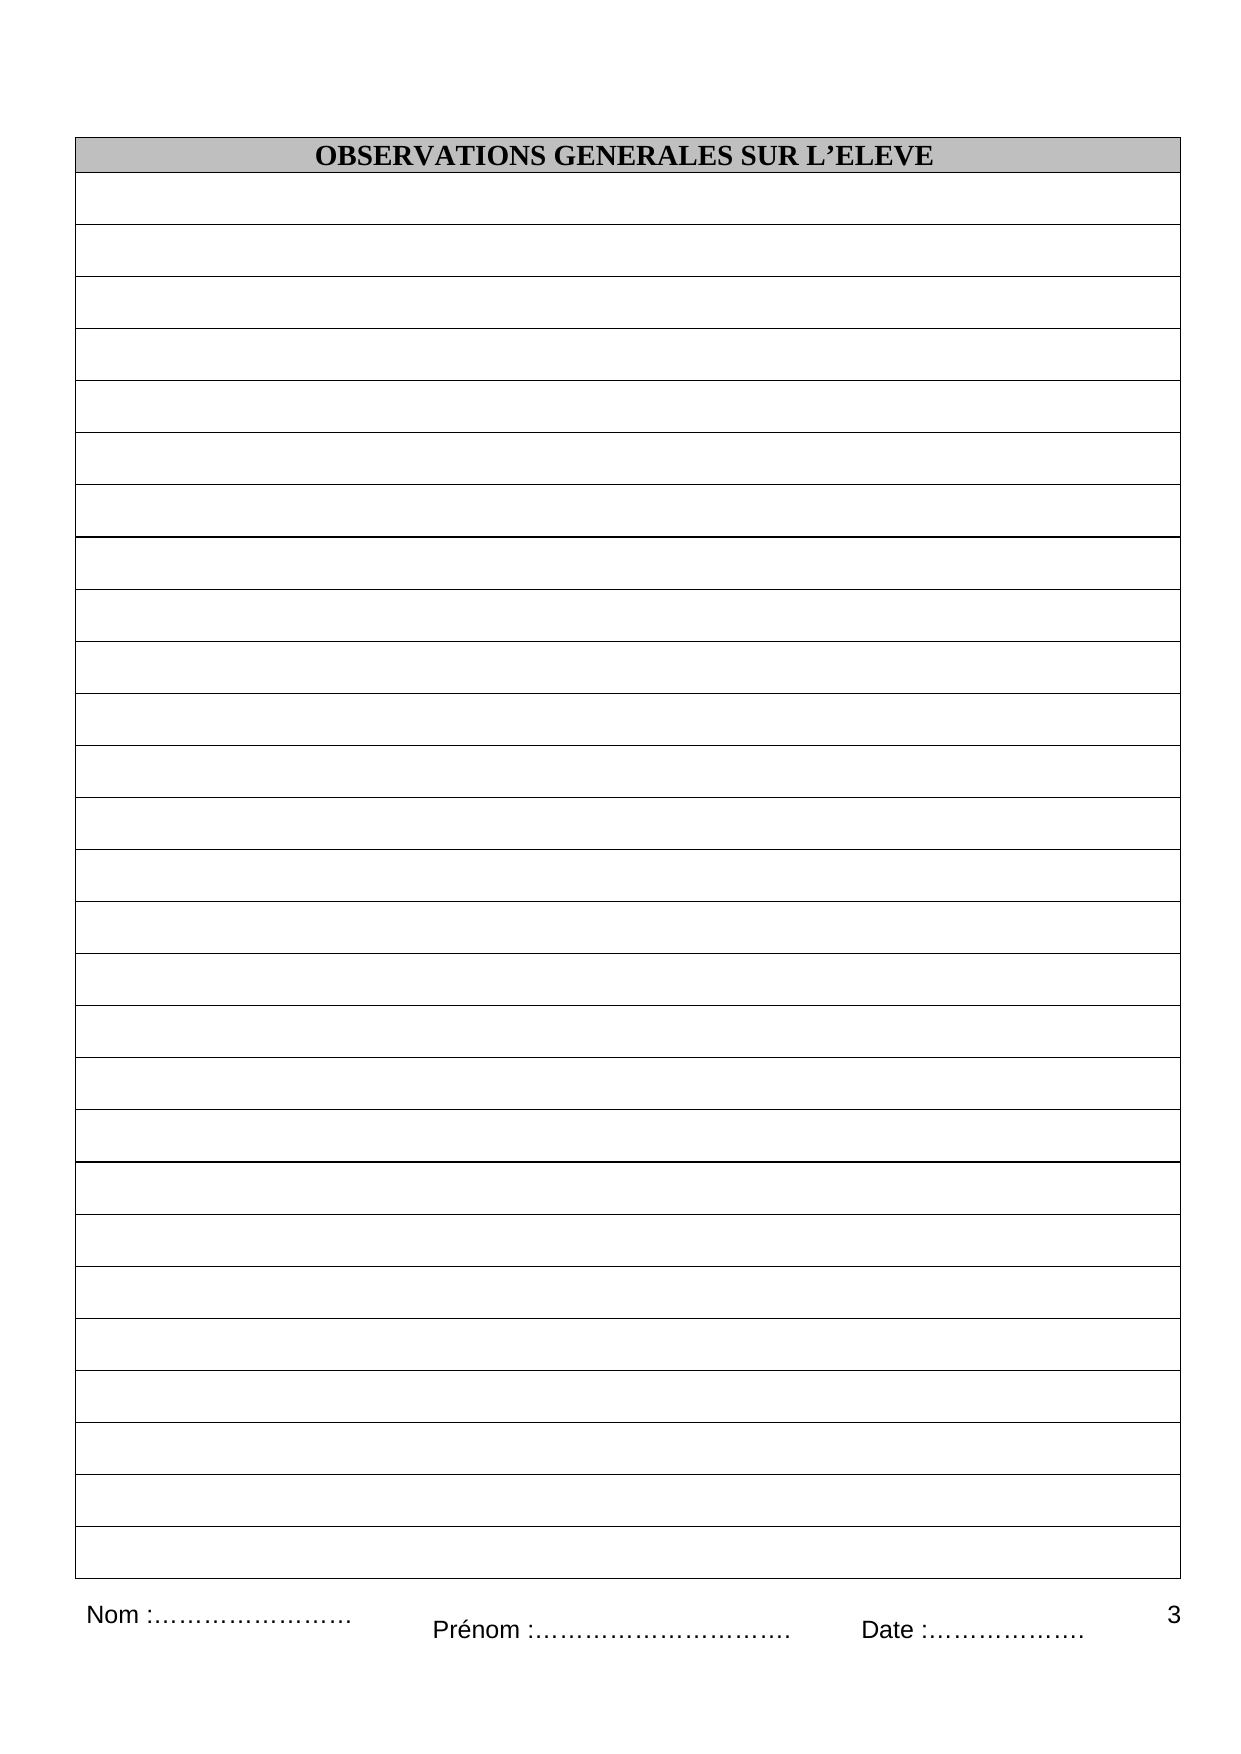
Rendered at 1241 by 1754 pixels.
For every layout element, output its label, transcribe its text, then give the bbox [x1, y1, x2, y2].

table_cell [76, 798, 1180, 849]
table_cell [76, 1006, 1180, 1057]
table_cell [76, 1475, 1180, 1526]
table_cell [76, 1371, 1180, 1422]
table_cell [76, 1319, 1180, 1370]
table_cell [76, 381, 1180, 432]
table_cell [76, 277, 1180, 328]
table_cell [76, 485, 1180, 536]
table_cell [76, 173, 1180, 224]
table_cell [76, 850, 1180, 901]
table_cell [76, 746, 1180, 797]
table_header OBSERVATIONS GENERALES SUR L’ELEVE [76, 138, 1180, 172]
table_cell [76, 1058, 1180, 1109]
table_cell [76, 694, 1180, 745]
table_cell [76, 590, 1180, 641]
table_cell [76, 902, 1180, 953]
table_cell [76, 1527, 1180, 1578]
table_cell [76, 538, 1180, 588]
table_cell [76, 225, 1180, 276]
table_cell [76, 1110, 1180, 1161]
table_cell [76, 954, 1180, 1005]
table_cell [76, 1215, 1180, 1266]
table_cell [76, 1423, 1180, 1474]
table_cell [76, 1163, 1180, 1213]
table_cell [76, 642, 1180, 693]
table_cell [76, 329, 1180, 380]
table_cell [76, 433, 1180, 484]
table_cell [76, 1267, 1180, 1318]
